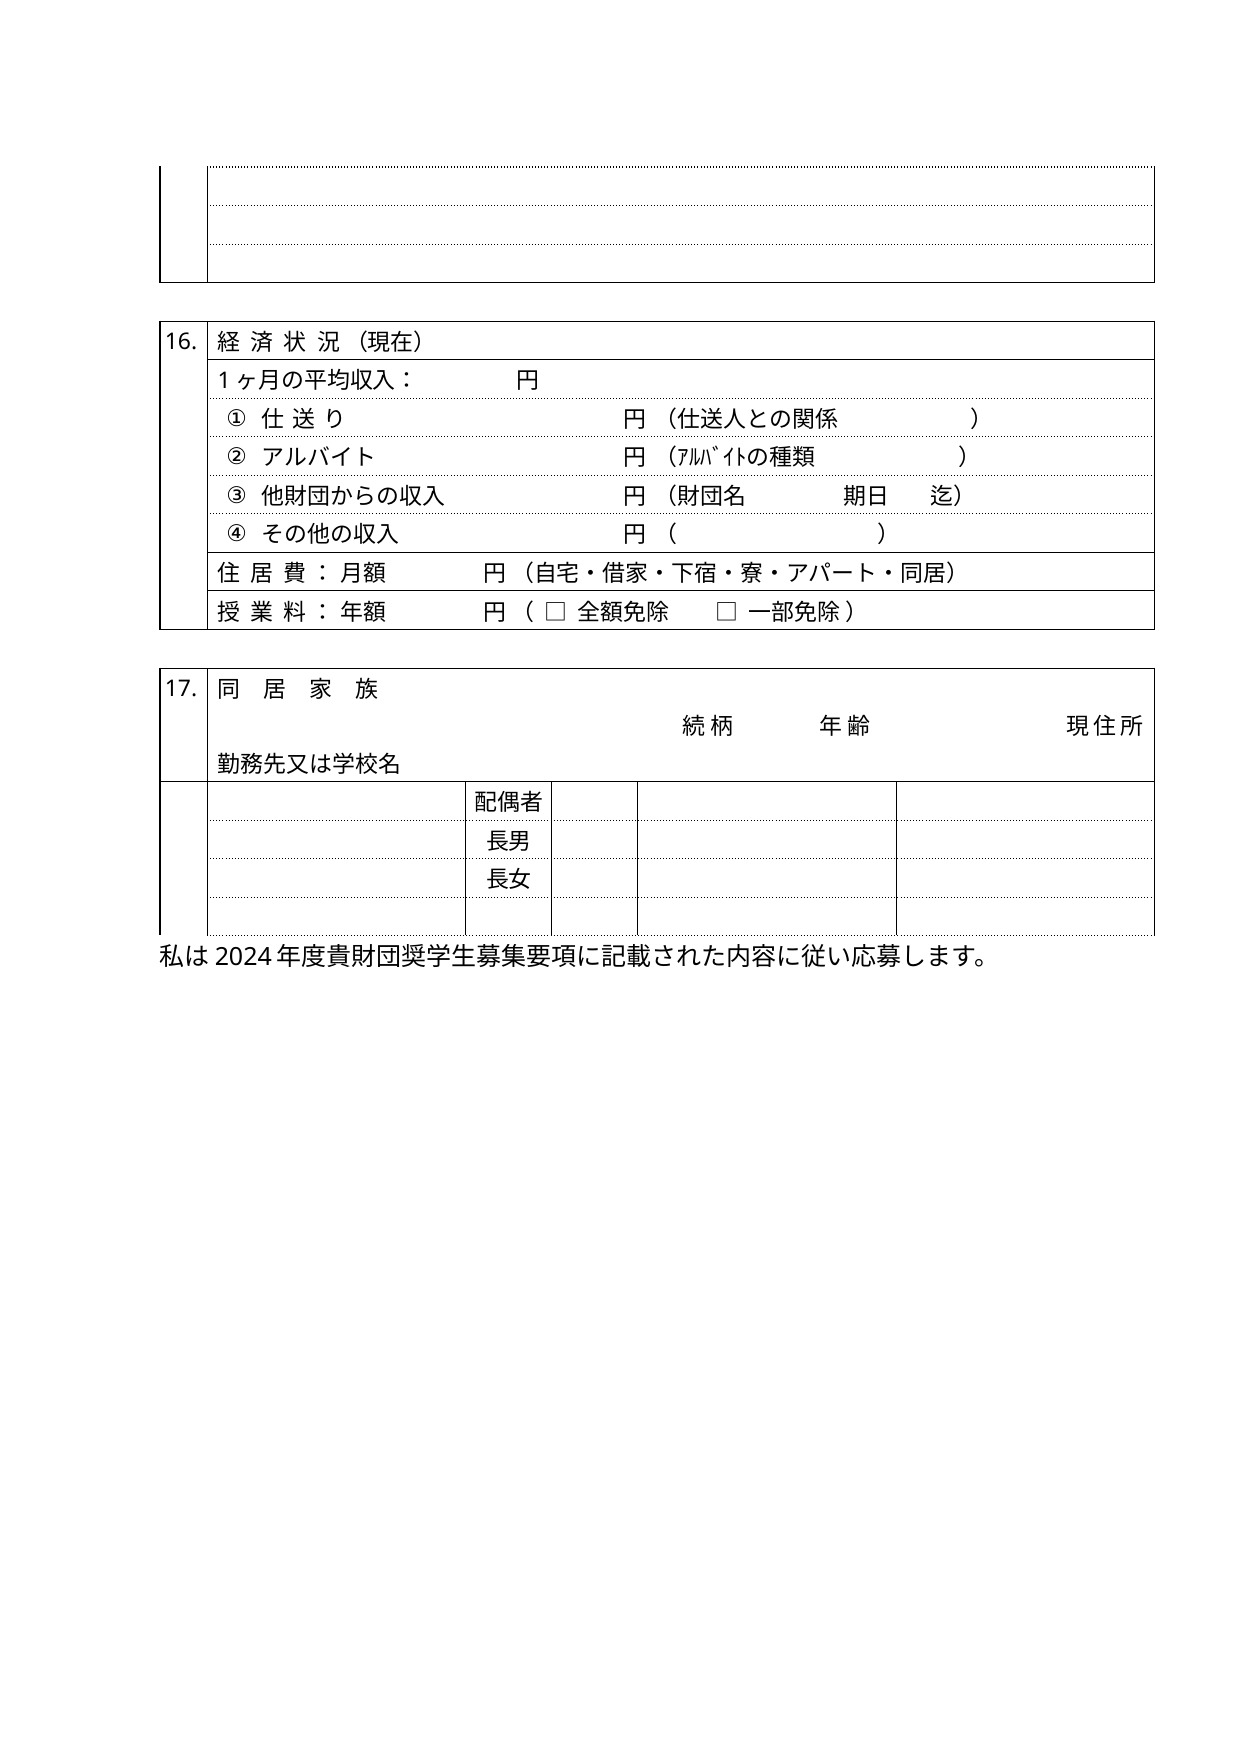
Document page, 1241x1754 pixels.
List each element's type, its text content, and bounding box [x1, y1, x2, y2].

table_cell [897, 897, 1154, 935]
table_cell [161, 590, 207, 629]
table_cell 授 業 料 ： 年額 円 （ □ 全額免除 □ 一部免除 ） [208, 591, 1154, 629]
table_cell ② [208, 436, 257, 475]
table_cell [208, 166, 1154, 205]
table_cell （ ） [656, 513, 1154, 552]
table_cell [552, 897, 637, 935]
table_header 17. [161, 669, 207, 781]
table_cell [208, 782, 465, 819]
table_cell [161, 436, 207, 475]
table_cell [208, 244, 1154, 282]
table_cell （財団名 期日 迄） [656, 475, 1154, 513]
table_cell 1ヶ月の平均収入： 円 [208, 360, 1154, 398]
table_cell （仕送人との関係 ） [656, 398, 1154, 436]
table_cell [161, 359, 207, 398]
table_cell [466, 897, 551, 935]
table_cell [208, 897, 465, 935]
table_cell その他の収入 [257, 513, 456, 552]
table_cell ④ [208, 513, 257, 552]
table_cell [161, 205, 207, 243]
table_cell 住 居 費 ： 月額 円 （自宅・借家・下宿・寮・アパート・同居） [208, 553, 1154, 590]
text 私は2024年度貴財団奨学生募集要項に記載された内容に従い応募します。 [159, 936, 1092, 974]
table_cell [897, 820, 1154, 858]
table_cell [161, 782, 207, 819]
table_cell （ｱﾙﾊﾞｲﾄの種類 ） [656, 436, 1154, 475]
table_header 経 済 状 況 （現在） [208, 322, 1154, 359]
table_cell [161, 513, 207, 552]
table_cell 円 [456, 513, 656, 552]
table_cell [161, 552, 207, 590]
table_cell [638, 897, 896, 935]
table_cell [638, 782, 896, 819]
table_cell [208, 820, 465, 858]
table_cell [552, 820, 637, 858]
table_cell [161, 166, 207, 205]
table_cell ③ [208, 475, 257, 513]
table_cell [161, 858, 207, 897]
table_cell [161, 244, 207, 282]
table_cell [208, 205, 1154, 243]
table_cell [208, 858, 465, 897]
table_header 16. [161, 322, 207, 359]
table_cell 円 [456, 398, 656, 436]
table_cell 配偶者 [466, 782, 551, 819]
table_cell アルバイト [257, 436, 456, 475]
table_cell 円 [456, 436, 656, 475]
table_cell [897, 782, 1154, 819]
table_cell [161, 398, 207, 436]
table_cell [161, 475, 207, 513]
table_cell [897, 858, 1154, 897]
table_cell [161, 820, 207, 858]
table_cell ① [208, 398, 257, 436]
table_cell 長男 [466, 820, 551, 858]
table_cell [161, 897, 207, 935]
table_cell 仕送り [257, 398, 456, 436]
table_cell [638, 820, 896, 858]
table_cell 円 [456, 475, 656, 513]
table_cell 他財団からの収入 [257, 475, 456, 513]
table_cell [552, 782, 637, 819]
table_cell [638, 858, 896, 897]
table_cell [552, 858, 637, 897]
table_cell 長女 [466, 858, 551, 897]
table_header 同 居 家 族 続柄 年齢 現住所 勤務先又は学校名 [208, 669, 1154, 781]
